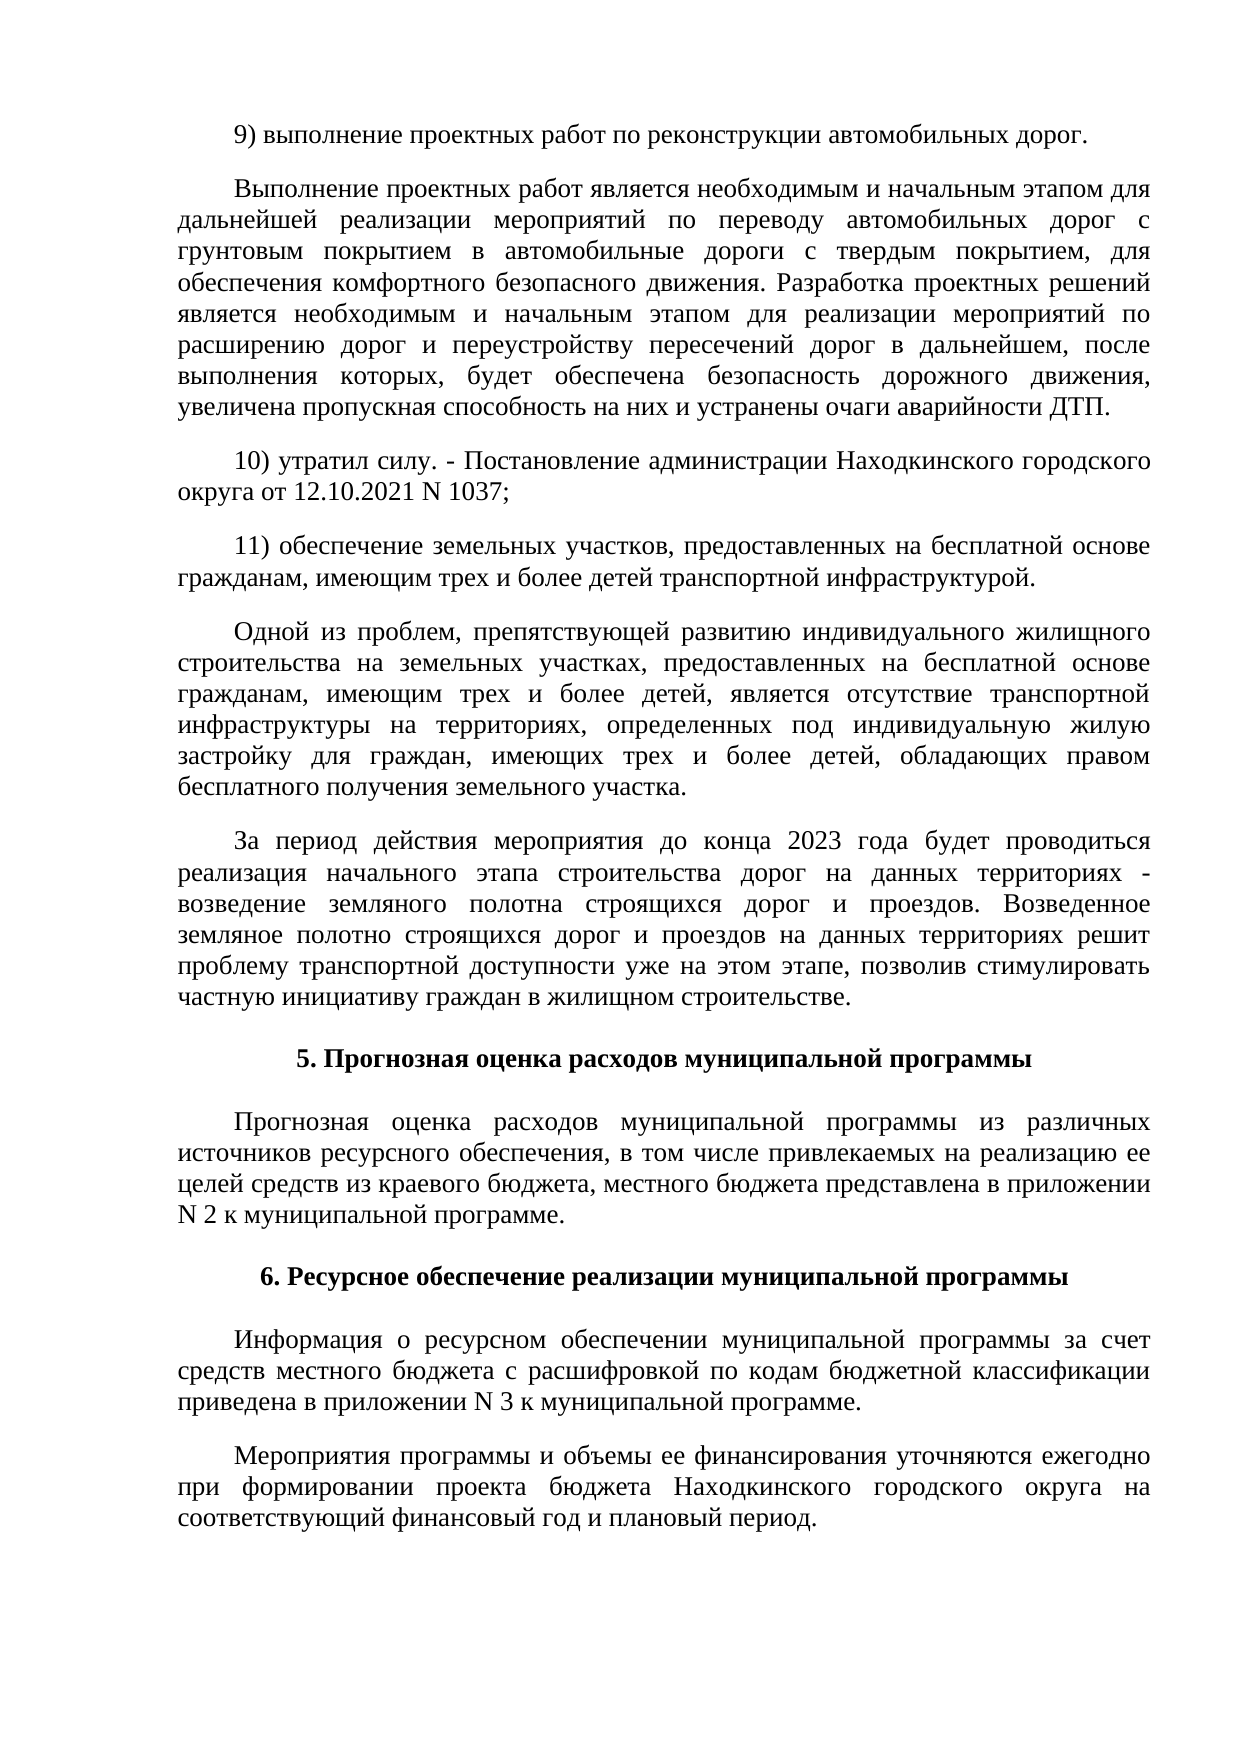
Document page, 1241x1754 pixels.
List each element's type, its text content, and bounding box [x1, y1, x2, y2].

text 9) выполнение проектных работ по реконструкции автомобильных дорог. [177, 118, 1152, 149]
text 10) утратил силу. - Постановление администрации Находкинского городского округа от 12.10.2021 N 1037; [177, 444, 1152, 507]
text За период действия мероприятия до конца 2023 года будет проводиться реализация начального этапа строительства дорог на данных территориях - возведение земляного полотна строящихся дорог и проездов. Возведенное земляное полотно строящихся дорог и проездов на данных территориях решит проблему транспортной доступности уже на этом этапе, позволив стимулировать частную инициативу граждан в жилищном строительстве. [177, 824, 1152, 1011]
text Информация о ресурсном обеспечении муниципальной программы за счет средств местного бюджета с расшифровкой по кодам бюджетной классификации приведена в приложении N 3 к муниципальной программе. [177, 1323, 1152, 1416]
text Мероприятия программы и объемы ее финансирования уточняются ежегодно при формировании проекта бюджета Находкинского городского округа на соответствующий финансовый год и плановый период. [177, 1439, 1152, 1533]
title 5. Прогнозная оценка расходов муниципальной программы [177, 1042, 1152, 1074]
text Одной из проблем, препятствующей развитию индивидуального жилищного строительства на земельных участках, предоставленных на бесплатной основе гражданам, имеющим трех и более детей, является отсутствие транспортной инфраструктуры на территориях, определенных под индивидуальную жилую застройку для граждан, имеющих трех и более детей, обладающих правом бесплатного получения земельного участка. [177, 615, 1152, 802]
title 6. Ресурсное обеспечение реализации муниципальной программы [177, 1261, 1152, 1292]
text Выполнение проектных работ является необходимым и начальным этапом для дальнейшей реализации мероприятий по переводу автомобильных дорог с грунтовым покрытием в автомобильные дороги с твердым покрытием, для обеспечения комфортного безопасного движения. Разработка проектных решений является необходимым и начальным этапом для реализации мероприятий по расширению дорог и переустройству пересечений дорог в дальнейшем, после выполнения которых, будет обеспечена безопасность дорожного движения, увеличена пропускная способность на них и устранены очаги аварийности ДТП. [177, 172, 1152, 421]
text 11) обеспечение земельных участков, предоставленных на бесплатной основе гражданам, имеющим трех и более детей транспортной инфраструктурой. [177, 529, 1152, 592]
text Прогнозная оценка расходов муниципальной программы из различных источников ресурсного обеспечения, в том числе привлекаемых на реализацию ее целей средств из краевого бюджета, местного бюджета представлена в приложении N 2 к муниципальной программе. [177, 1105, 1152, 1229]
